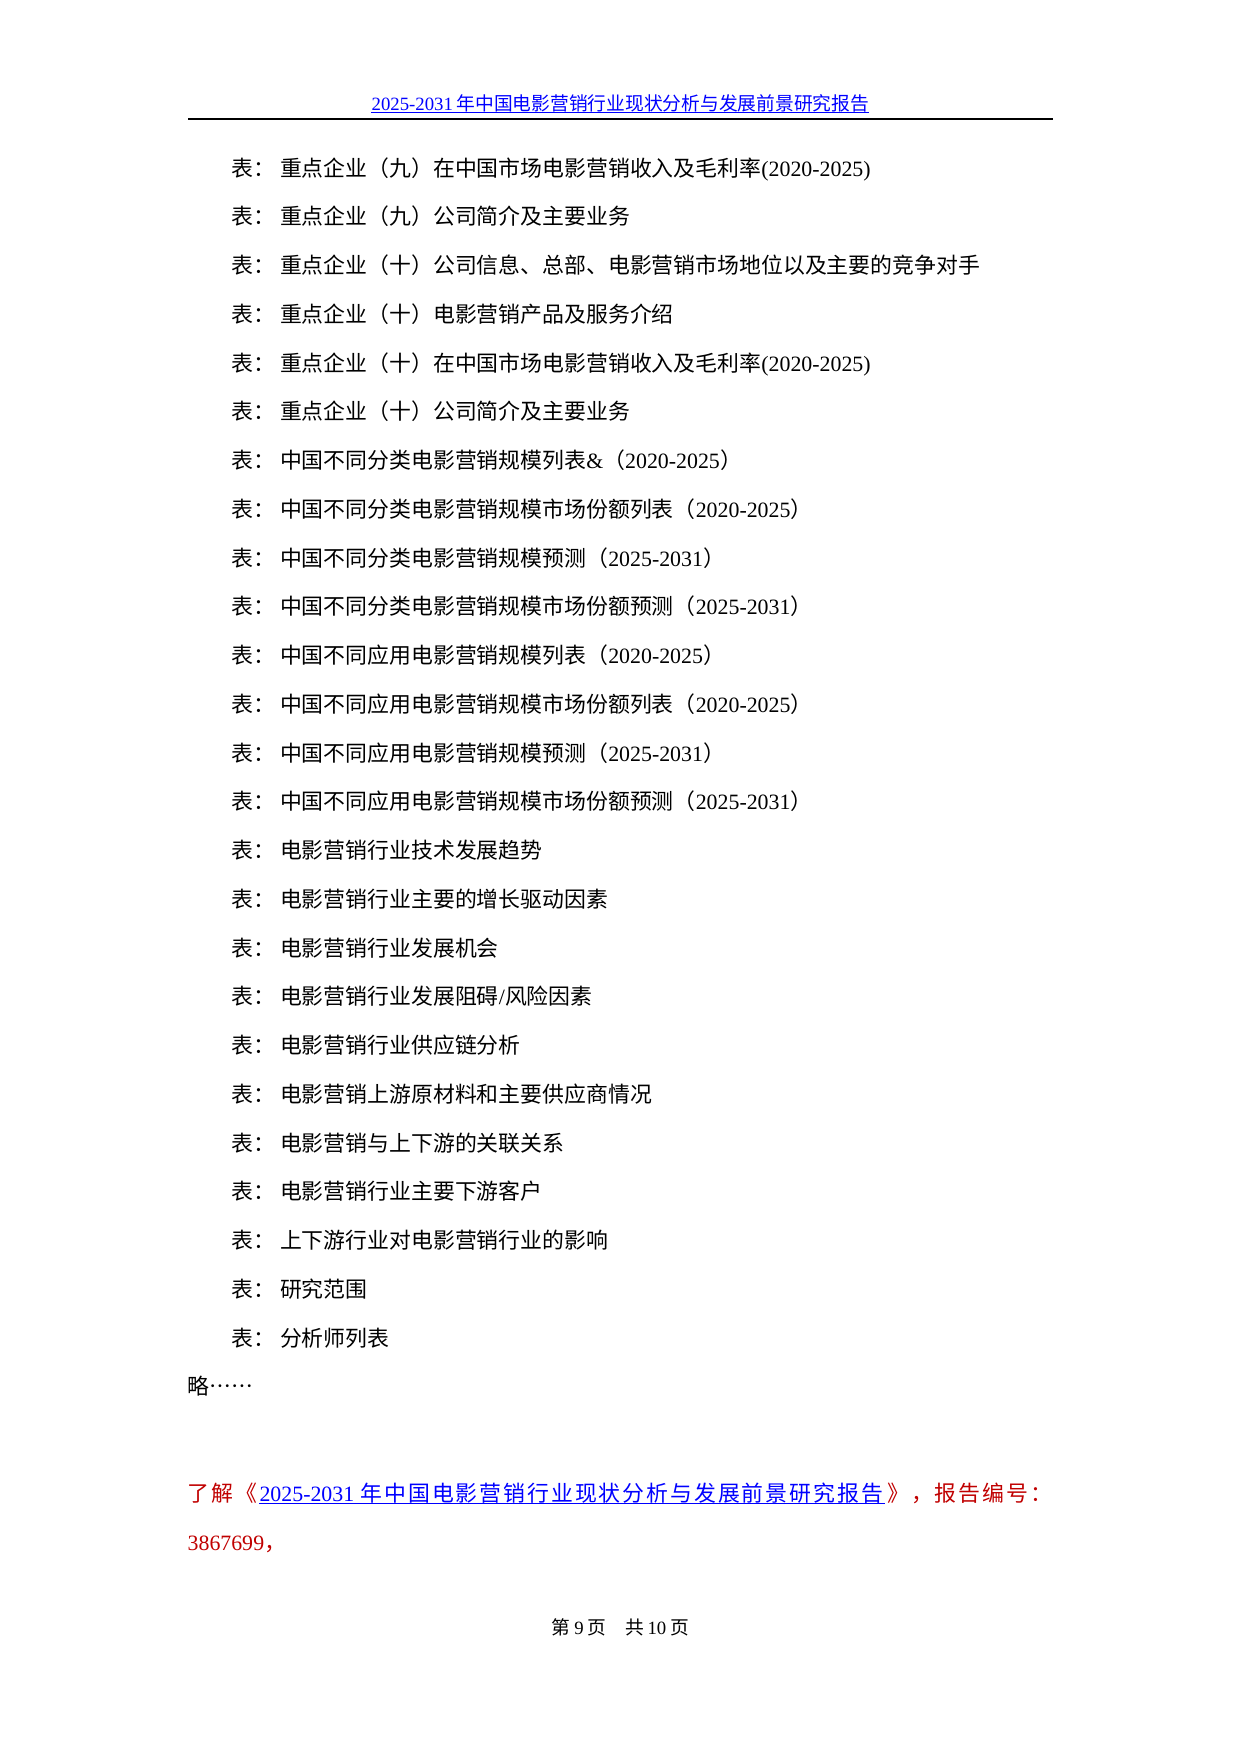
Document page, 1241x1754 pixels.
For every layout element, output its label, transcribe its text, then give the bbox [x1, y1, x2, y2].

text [187, 150, 1053, 1401]
text 了解《2025-2031年中国电影营销行业现状分析与发展前景研究报告》，报告编号：3867699， [187, 1475, 1053, 1557]
